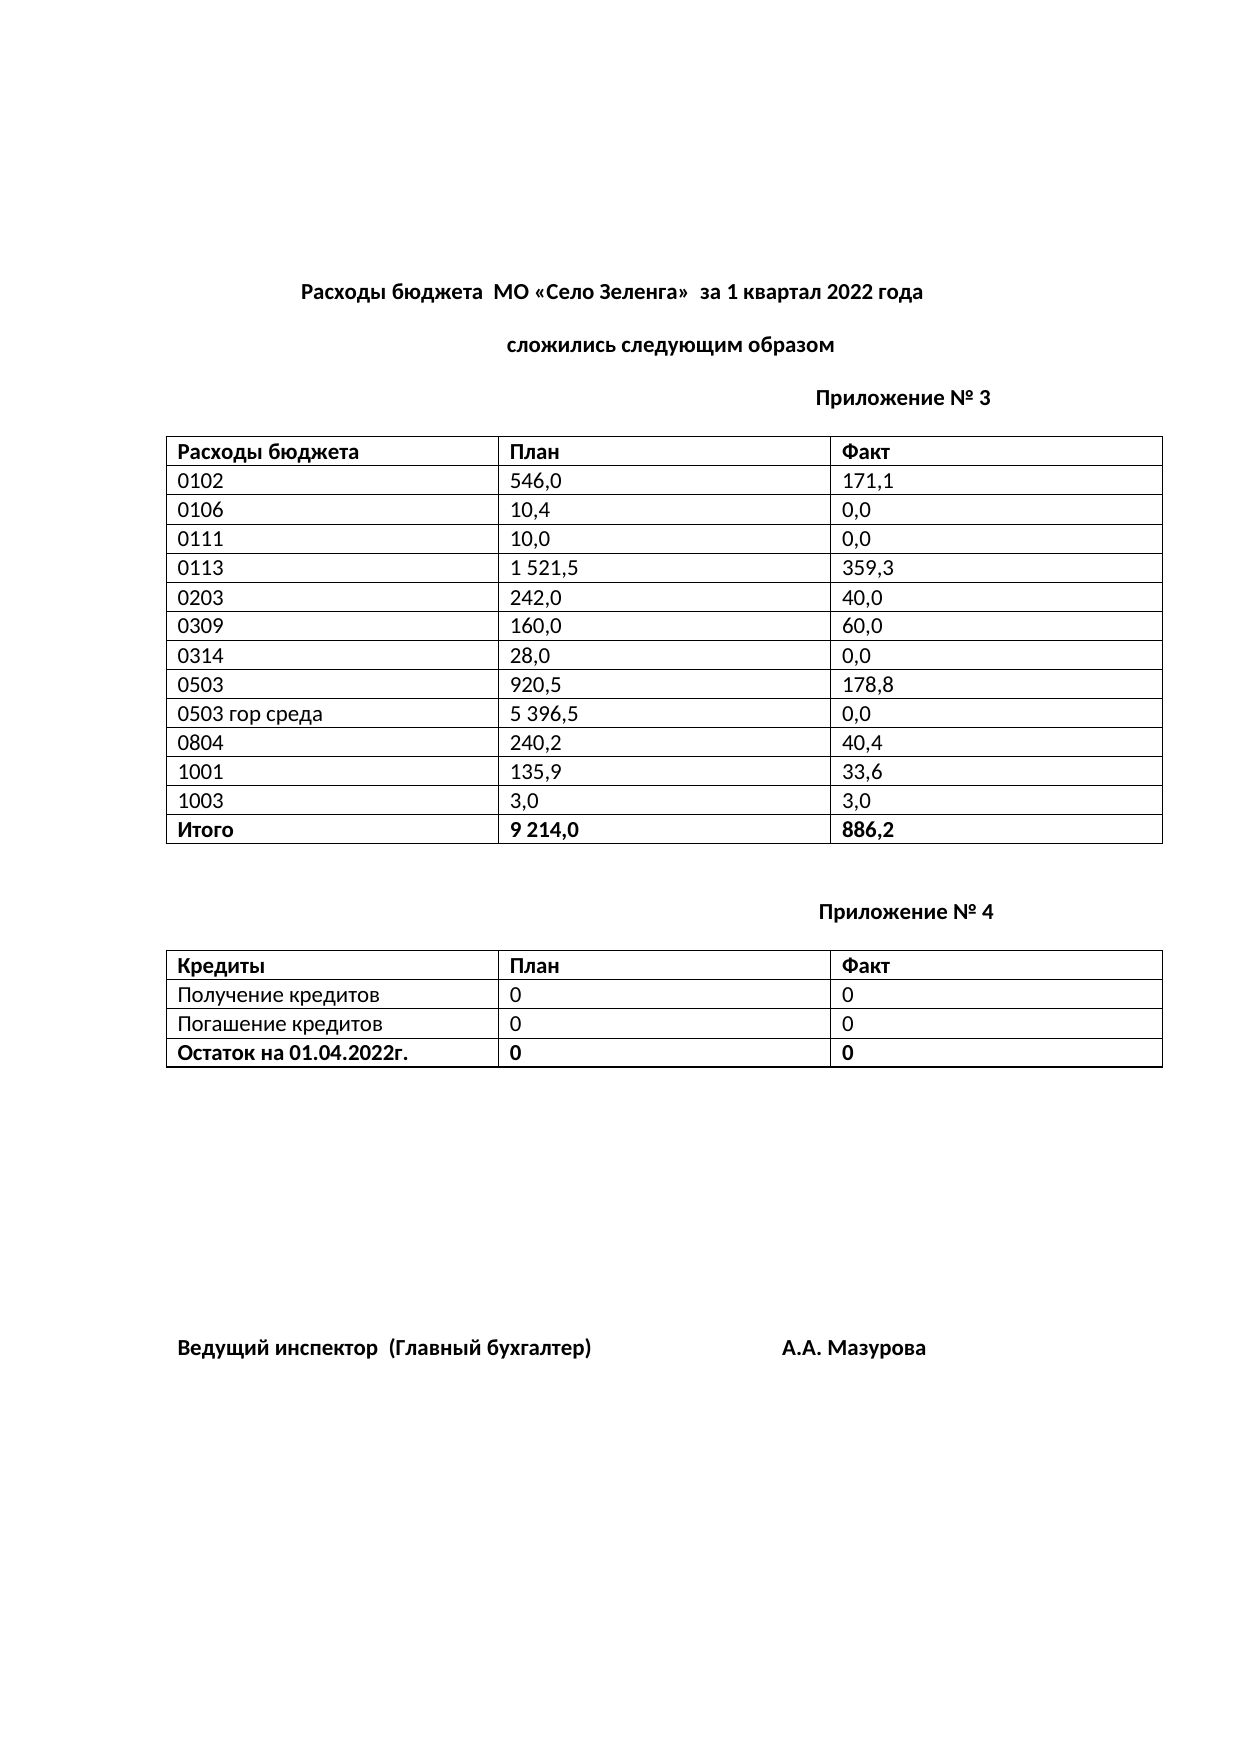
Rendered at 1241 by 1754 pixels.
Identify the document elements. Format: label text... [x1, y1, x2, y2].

table_cell Погашение кредитов [167, 1009, 498, 1037]
table_cell 3,0 [499, 786, 830, 814]
table_cell 0,0 [831, 525, 1162, 552]
table_cell 1003 [167, 786, 498, 814]
table_cell 0309 [167, 612, 498, 640]
table_cell 9 214,0 [499, 815, 830, 843]
table_cell 0 [831, 1009, 1162, 1037]
table_cell 0,0 [831, 495, 1162, 523]
table_cell 171,1 [831, 466, 1162, 494]
table_cell 178,8 [831, 670, 1162, 698]
table_cell 10,4 [499, 495, 830, 523]
table_cell 920,5 [499, 670, 830, 698]
table_cell 0 [499, 1009, 830, 1037]
table_cell 33,6 [831, 757, 1162, 785]
text Приложение № 3 [177, 383, 1152, 411]
table_header Факт [831, 951, 1162, 979]
table_header Факт [831, 437, 1162, 465]
table_cell 0102 [167, 466, 498, 494]
table_cell 3,0 [831, 786, 1162, 814]
table_cell Остаток на 01.04.2022г. [167, 1039, 498, 1066]
table_cell 0 [831, 980, 1162, 1008]
table_cell 886,2 [831, 815, 1162, 843]
table_cell 135,9 [499, 757, 830, 785]
table_cell 1 521,5 [499, 554, 830, 582]
text Приложение № 4 [177, 897, 1152, 925]
table_cell 0,0 [831, 641, 1162, 669]
table_cell 60,0 [831, 612, 1162, 640]
table_cell 0,0 [831, 699, 1162, 727]
table_cell 0111 [167, 525, 498, 552]
table_header Кредиты [167, 951, 498, 979]
text Расходы бюджета МО «Село Зеленга» за 1 квартал 2022 года [177, 277, 1152, 305]
table_cell 28,0 [499, 641, 830, 669]
table_cell 40,0 [831, 583, 1162, 611]
table_cell 1001 [167, 757, 498, 785]
table_cell 240,2 [499, 728, 830, 756]
table_cell 0503 [167, 670, 498, 698]
table_cell 0106 [167, 495, 498, 523]
table_cell 160,0 [499, 612, 830, 640]
table_cell 0113 [167, 554, 498, 582]
table_header План [499, 437, 830, 465]
table_cell 5 396,5 [499, 699, 830, 727]
table_cell 0 [831, 1039, 1162, 1066]
table_cell 546,0 [499, 466, 830, 494]
table_cell 0203 [167, 583, 498, 611]
table_cell 0804 [167, 728, 498, 756]
table_cell Получение кредитов [167, 980, 498, 1008]
table_cell 0 [499, 1039, 830, 1066]
table_cell 0503 гор среда [167, 699, 498, 727]
table_cell 0 [499, 980, 830, 1008]
table_header План [499, 951, 830, 979]
table_cell 10,0 [499, 525, 830, 552]
table_header Расходы бюджета [167, 437, 498, 465]
table_cell 0314 [167, 641, 498, 669]
text сложились следующим образом [177, 330, 1152, 358]
table_cell 242,0 [499, 583, 830, 611]
text Ведущий инспектор (Главный бухгалтер) А.А. Мазурова [177, 1333, 1152, 1361]
table_cell 359,3 [831, 554, 1162, 582]
table_cell Итого [167, 815, 498, 843]
table_cell 40,4 [831, 728, 1162, 756]
